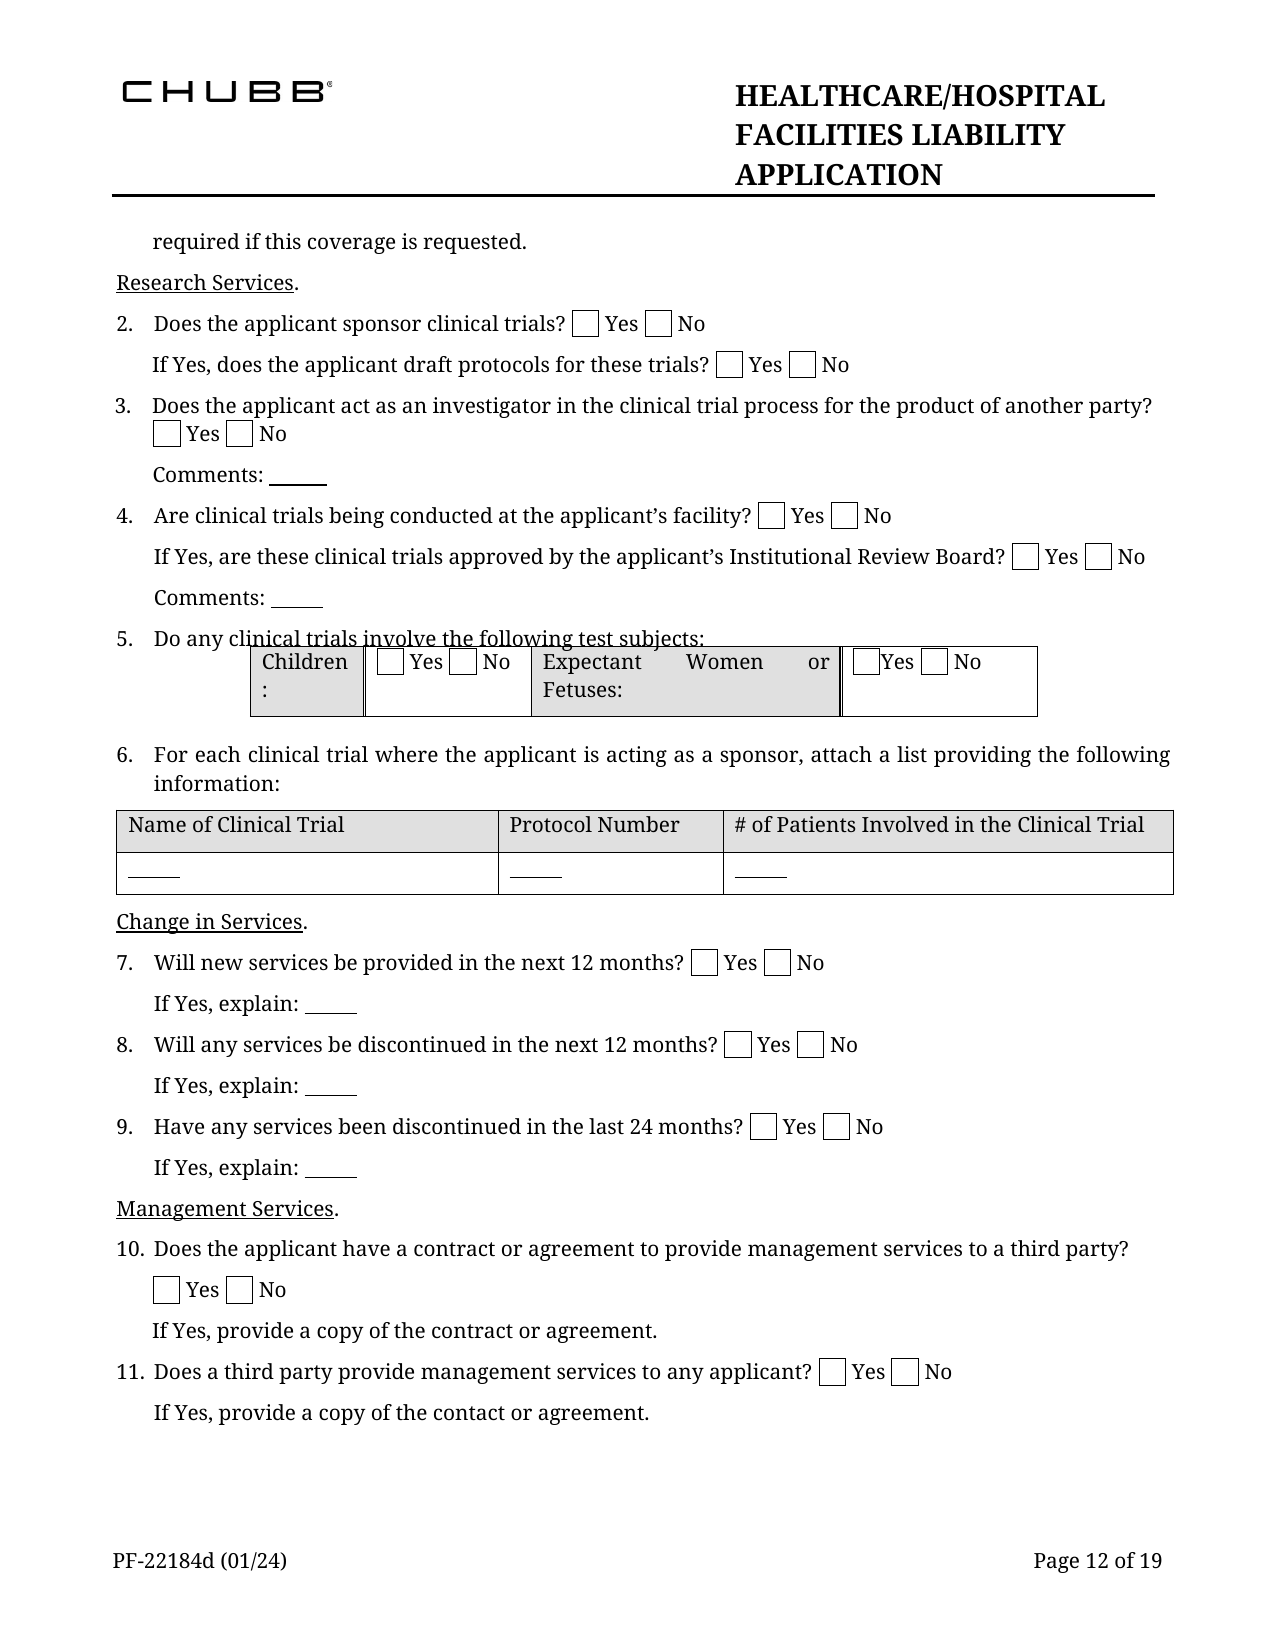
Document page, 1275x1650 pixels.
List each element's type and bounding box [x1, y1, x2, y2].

table_cell [105, 226, 1183, 1470]
picture [122, 81, 333, 102]
